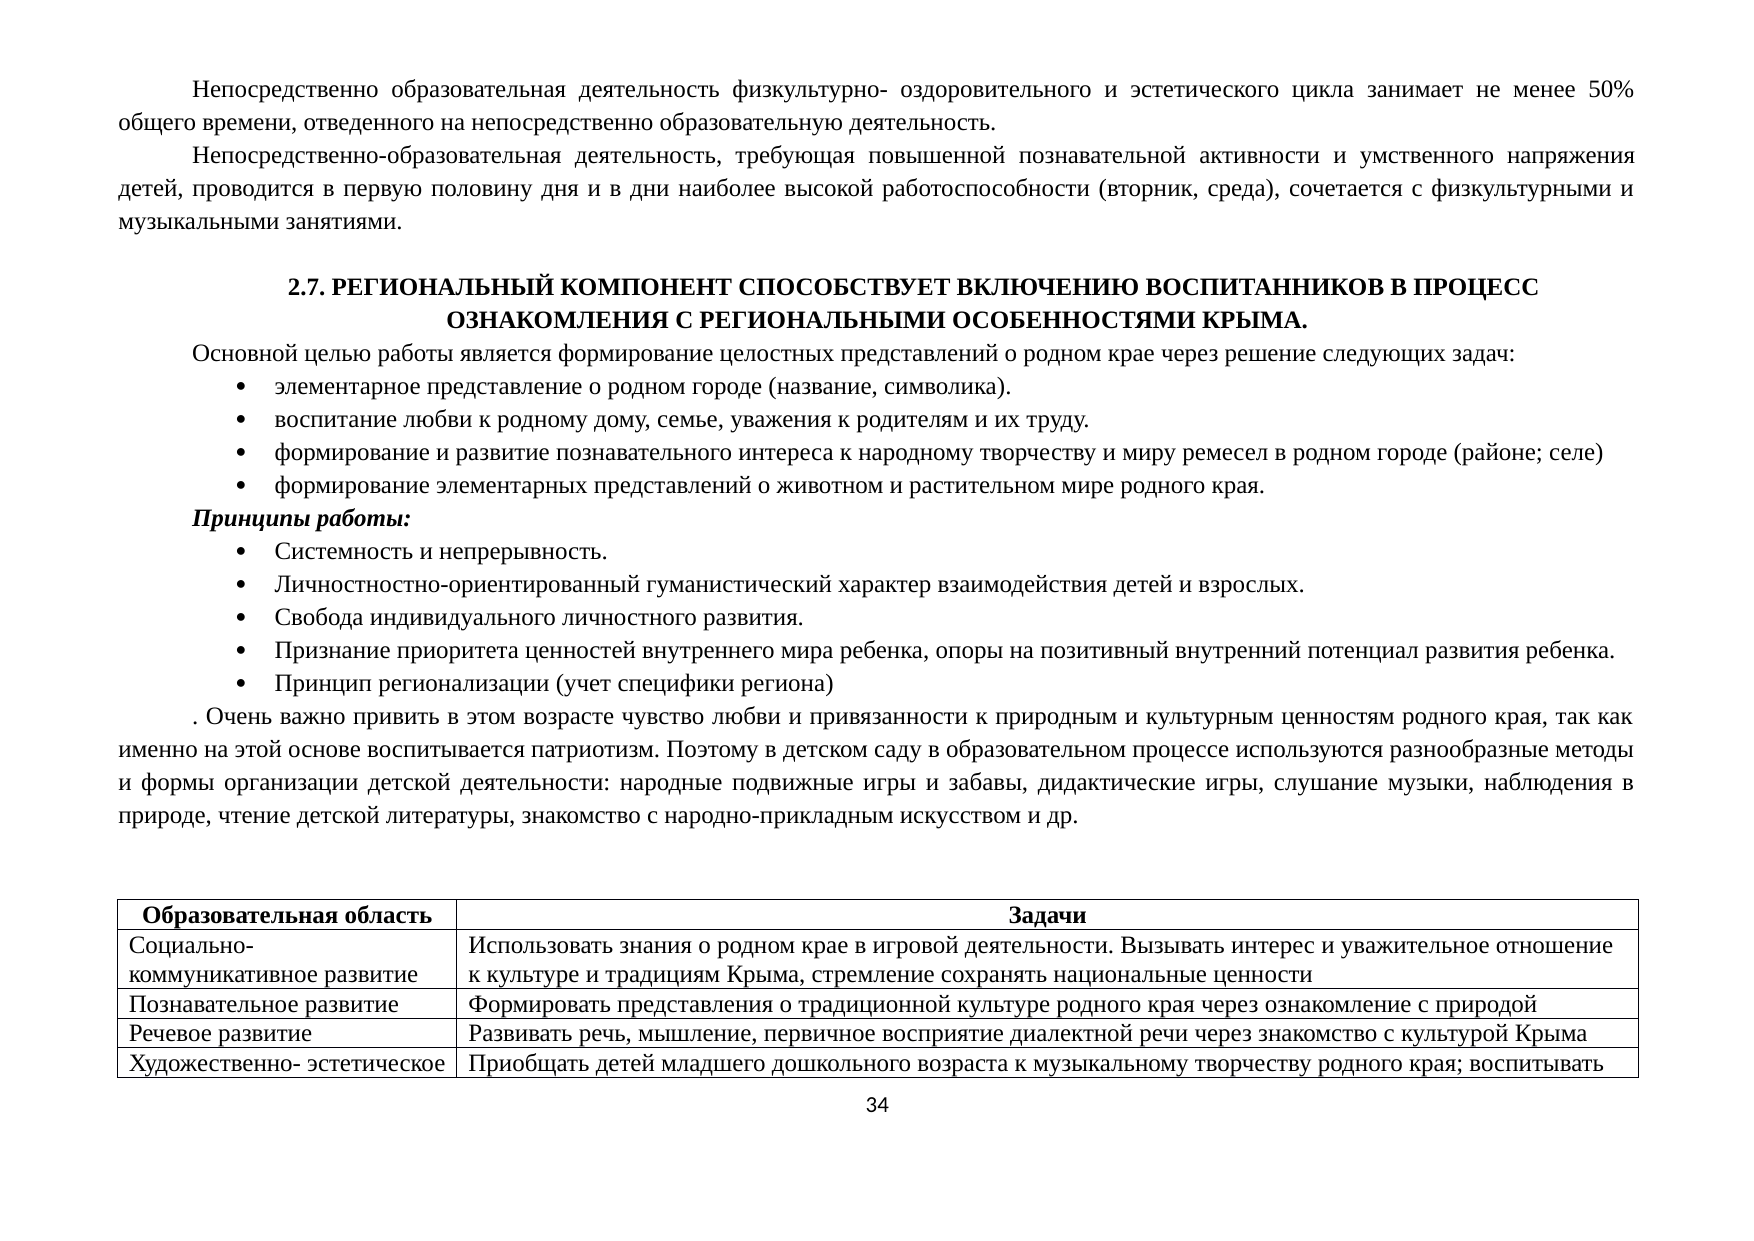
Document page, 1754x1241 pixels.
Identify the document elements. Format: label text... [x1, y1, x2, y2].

table_cell Формировать представления о традиционной культуре родного края через ознакомление с природой [457, 989, 1638, 1017]
text Основной целью работы является формирование целостных представлений о родном крае через решение следующих задач: [118, 338, 1636, 367]
list Признание приоритета ценностей внутреннего мира ребенка, опоры на позитивный внутренний потенциал развития ребенка. [237, 635, 1636, 664]
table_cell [457, 1048, 1638, 1077]
list Системность и непрерывность. [237, 536, 1636, 565]
table_cell Познавательное развитие [118, 989, 456, 1017]
table_cell Социально- коммуникативное развитие [118, 930, 456, 988]
text Непосредственно-образовательная деятельность, требующая повышенной познавательной активности и умственного напряжения детей, проводится в первую половину дня и в дни наиболее высокой работоспособности (вторник, среда), сочетается с физкультурными и музыкальными занятиями. [118, 140, 1636, 235]
table_header Задачи [457, 900, 1638, 929]
text . Очень важно привить в этом возрасте чувство любви и привязанности к природным и культурным ценностям родного края, так как именно на этой основе воспитывается патриотизм. Поэтому в детском саду в образовательном процессе используются разнообразные методы и формы организации детской деятельности: народные подвижные игры и забавы, дидактические игры, слушание музыки, наблюдения в природе, чтение детской литературы, знакомство с народно-прикладным искусством и др. [118, 701, 1636, 829]
list формирование элементарных представлений о животном и растительном мире родного края. [237, 470, 1636, 499]
list Личностностно-ориентированный гуманистический характер взаимодействия детей и взрослых. [237, 569, 1636, 598]
text Непосредственно образовательная деятельность физкультурно- оздоровительного и эстетического цикла занимает не менее 50% общего времени, отведенного на непосредственно образовательную деятельность. [118, 74, 1636, 136]
list формирование и развитие познавательного интереса к народному творчеству и миру ремесел в родном городе (районе; селе) [237, 437, 1636, 466]
table_cell Речевое развитие [118, 1019, 456, 1047]
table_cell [118, 1048, 456, 1077]
text Принципы работы: [118, 503, 1636, 532]
list Принцип регионализации (учет специфики региона) [237, 668, 1636, 697]
table_header Образовательная область [118, 900, 456, 929]
list воспитание любви к родному дому, семье, уважения к родителям и их труду. [237, 404, 1636, 433]
list Свобода индивидуального личностного развития. [237, 602, 1636, 631]
list элементарное представление о родном городе (название, символика). [237, 371, 1636, 400]
table_cell Развивать речь, мышление, первичное восприятие диалектной речи через знакомство с культурой Крыма [457, 1019, 1638, 1047]
text 2.7. РЕГИОНАЛЬНЫЙ КОМПОНЕНТ СПОСОБСТВУЕТ ВКЛЮЧЕНИЮ ВОСПИТАННИКОВ В ПРОЦЕСС ОЗНАКОМЛЕНИЯ С РЕГИОНАЛЬНЫМИ ОСОБЕННОСТЯМИ КРЫМА. [118, 272, 1636, 334]
table_cell Использовать знания о родном крае в игровой деятельности. Вызывать интерес и уважительное отношение к культуре и традициям Крыма, стремление сохранять национальные ценности [457, 930, 1638, 988]
